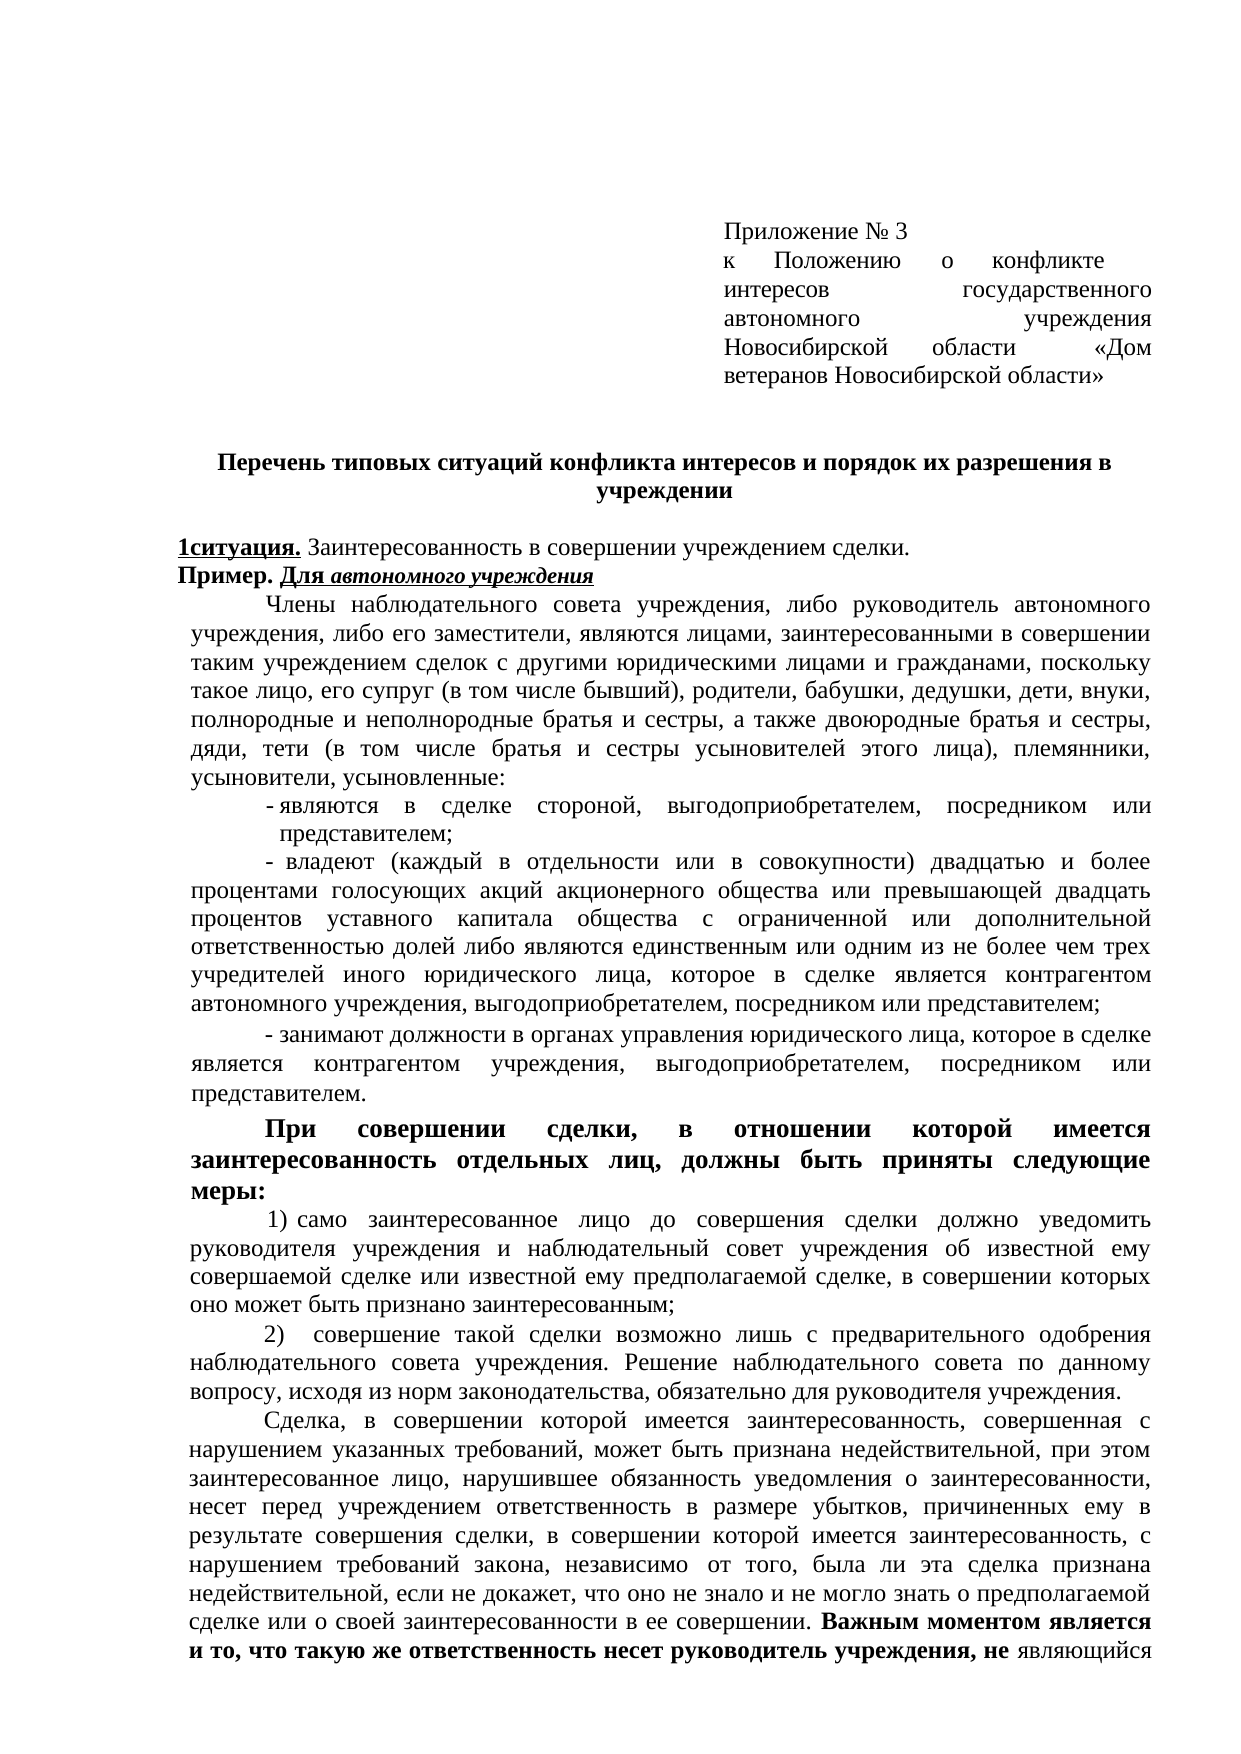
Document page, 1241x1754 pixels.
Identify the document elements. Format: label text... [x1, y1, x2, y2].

list владеют (каждый в отдельности или в совокупности) двадцатью и более процентами голосующих акций акционерного общества или превышающей двадцать процентов уставного капитала общества с ограниченной или дополнительной ответственностью долей либо являются единственным или одним из не более чем трех учредителей иного юридического лица, которое в сделке является контрагентом автономного учреждения, выгодоприобретателем, посредником или представителем; [191, 847, 1152, 1016]
list являются в сделке стороной, выгодоприобретателем, посредником или представителем; [266, 791, 1152, 847]
subtitle При совершении сделки, в отношении которой имеется заинтересованность отдельных лиц, должны быть приняты следующие меры: [191, 1112, 1152, 1205]
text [189, 1405, 1152, 1664]
text 1ситуация. Заинтересованность в совершении учреждением сделки. [177, 532, 1152, 561]
list занимают должности в органах управления юридического лица, которое в сделке является контрагентом учреждения, выгодоприобретателем, посредником или представителем. [191, 1019, 1152, 1107]
text Члены наблюдательного совета учреждения, либо руководитель автономного учреждения, либо его заместители, являются лицами, заинтересованными в совершении таким учреждением сделок с другими юридическими лицами и гражданами, поскольку такое лицо, его супруг (в том числе бывший), родители, бабушки, дедушки, дети, внуки, полнородные и неполнородные братья и сестры, а также двоюродные братья и сестры, дяди, тети (в том числе братья и сестры усыновителей этого лица), племянники, усыновители, усыновленные: [191, 589, 1152, 791]
list совершение такой сделки возможно лишь с предварительного одобрения наблюдательного совета учреждения. Решение наблюдательного совета по данному вопросу, исходя из норм законодательства, обязательно для руководителя учреждения. [189, 1319, 1152, 1405]
list Пример. Для автономного учреждения [177, 561, 1152, 589]
text Приложение № 3 [723, 217, 1152, 245]
list само заинтересованное лицо до совершения сделки должно уведомить руководителя учреждения и наблюдательный совет учреждения об известной ему совершаемой сделке или известной ему предполагаемой сделке, в совершении которых оно может быть признано заинтересованным; [189, 1205, 1152, 1318]
text Перечень типовых ситуаций конфликта интересов и порядок их разрешения в учреждении [177, 447, 1152, 504]
text к Положению о конфликте интересов государственного автономного учреждения Новосибирской области «Дом ветеранов Новосибирской области» [723, 245, 1152, 389]
